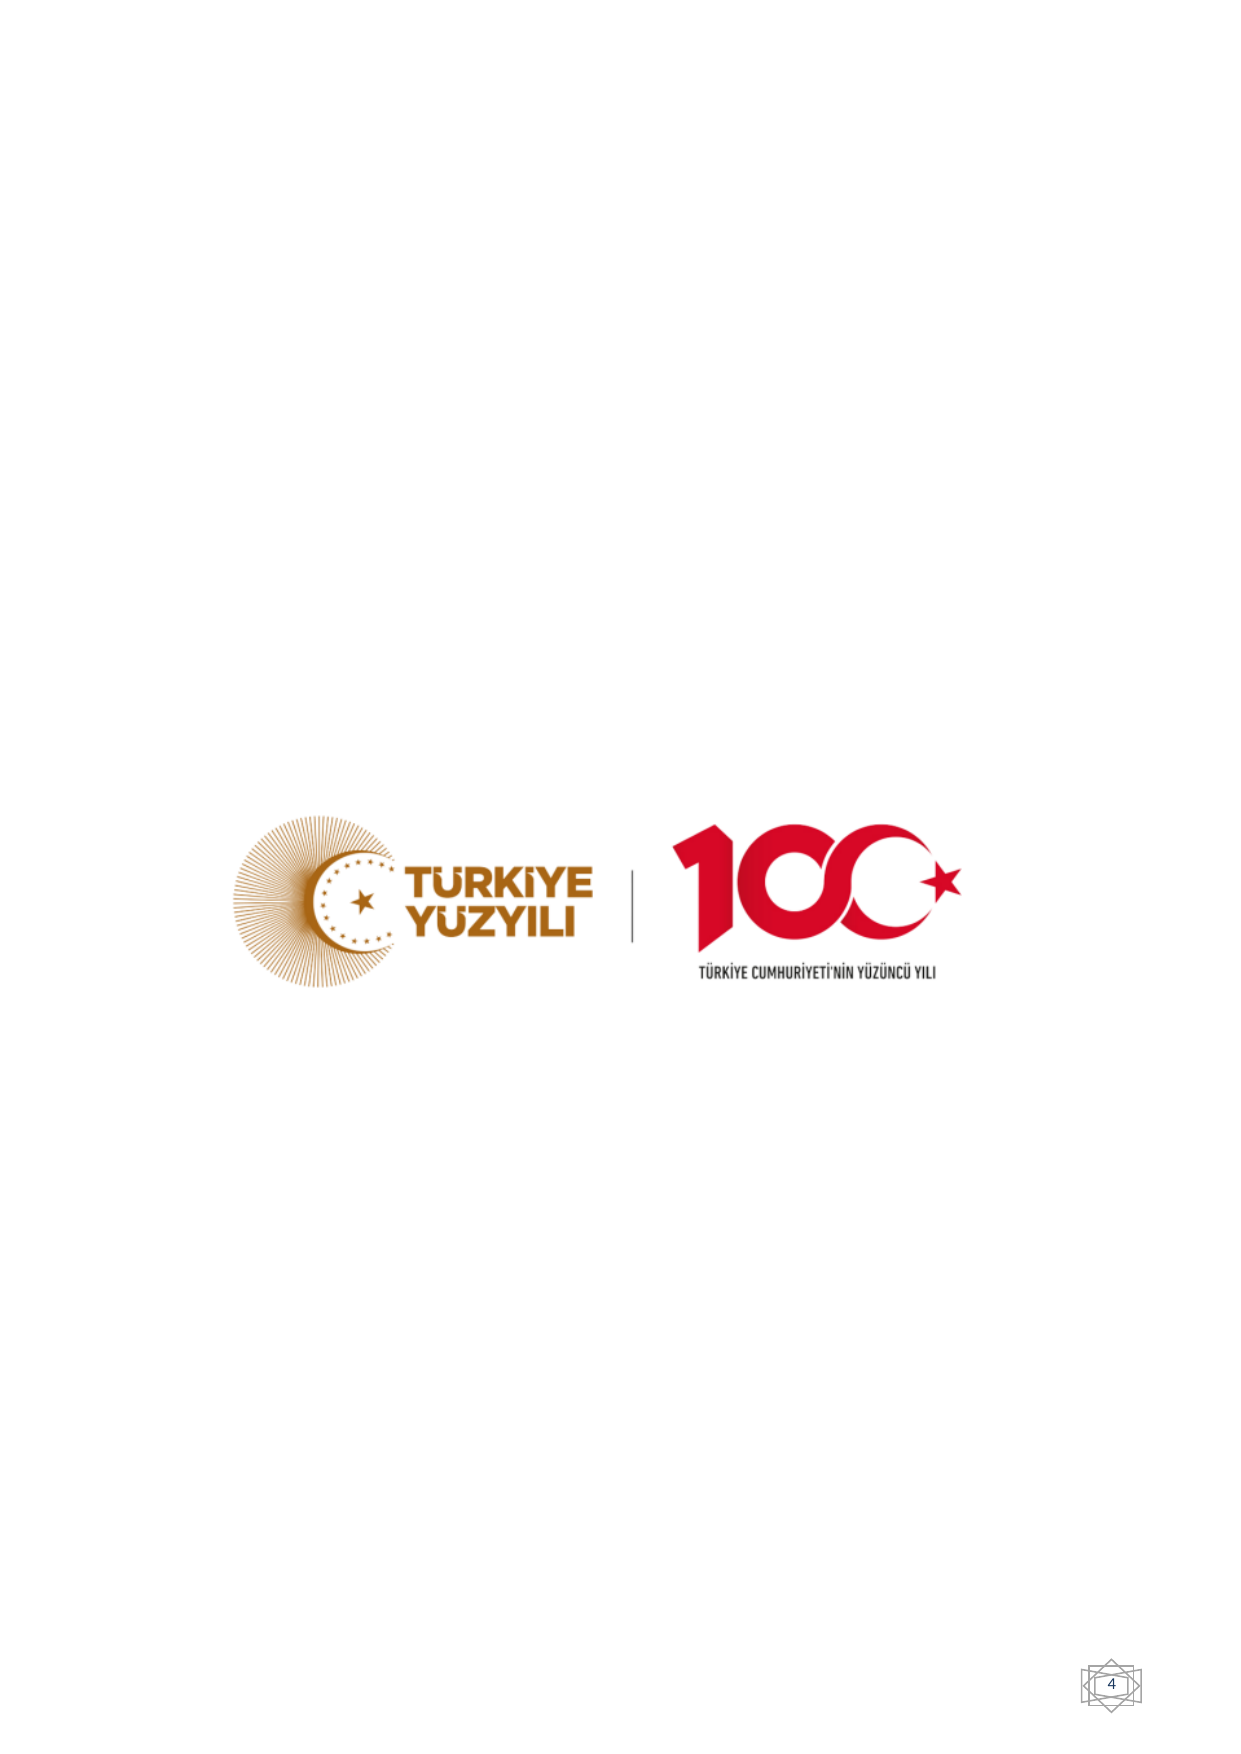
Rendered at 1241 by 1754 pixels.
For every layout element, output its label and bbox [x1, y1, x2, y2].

picture [70, 699, 1147, 1441]
